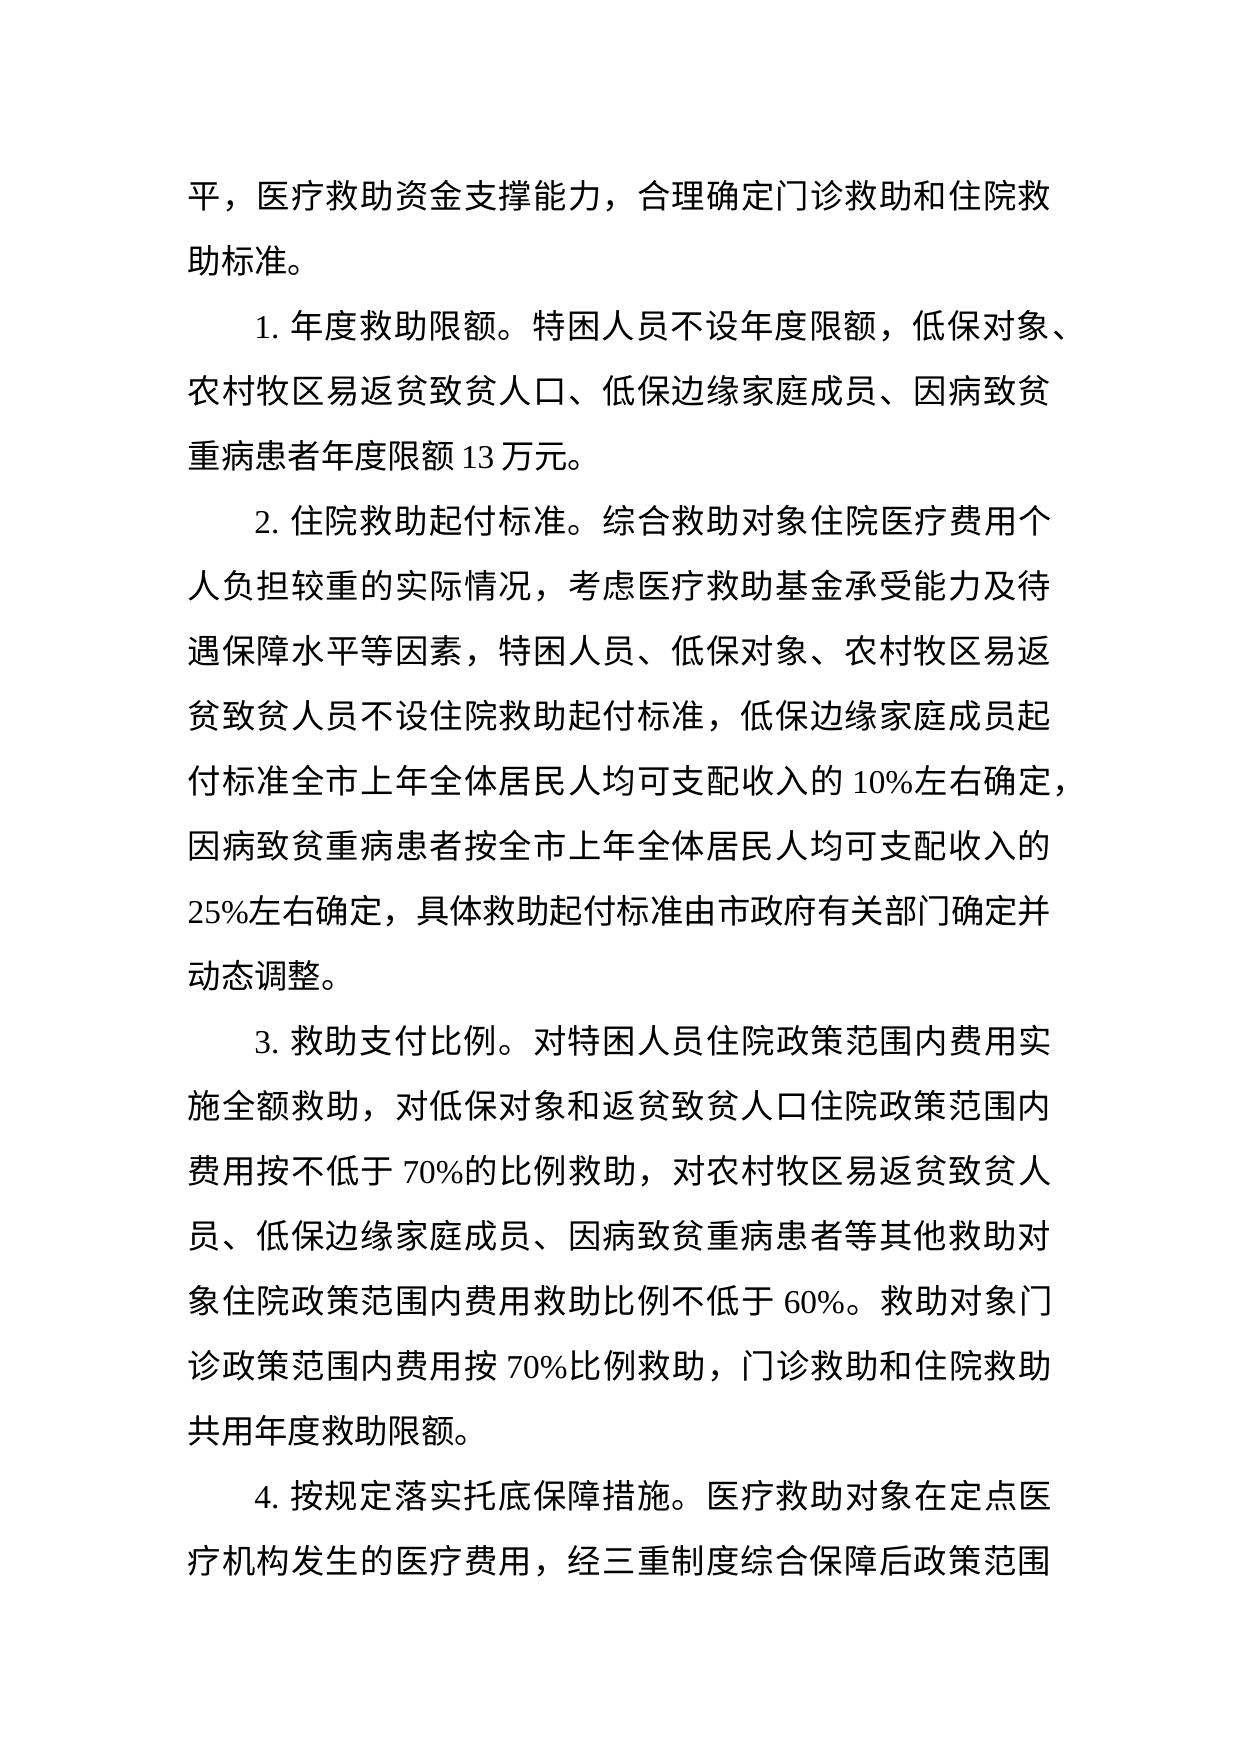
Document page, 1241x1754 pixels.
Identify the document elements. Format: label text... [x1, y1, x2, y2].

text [187, 1462, 1053, 1592]
text 3. 救助支付比例。对特困人员住院政策范围内费用实施全额救助，对低保对象和返贫致贫人口住院政策范围内费用按不低于70%的比例救助，对农村牧区易返贫致贫人员、低保边缘家庭成员、因病致贫重病患者等其他救助对象住院政策范围内费用救助比例不低于60%。救助对象门诊政策范围内费用按70%比例救助，门诊救助和住院救助共用年度救助限额。 [187, 1007, 1053, 1462]
text 2. 住院救助起付标准。综合救助对象住院医疗费用个人负担较重的实际情况，考虑医疗救助基金承受能力及待遇保障水平等因素，特困人员、低保对象、农村牧区易返贫致贫人员不设住院救助起付标准，低保边缘家庭成员起付标准全市上年全体居民人均可支配收入的10%左右确定，因病致贫重病患者按全市上年全体居民人均可支配收入的25%左右确定，具体救助起付标准由市政府有关部门确定并动态调整。 [187, 487, 1053, 1007]
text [187, 162, 1053, 292]
text 1. 年度救助限额。特困人员不设年度限额，低保对象、农村牧区易返贫致贫人口、低保边缘家庭成员、因病致贫重病患者年度限额13万元。 [187, 292, 1053, 487]
